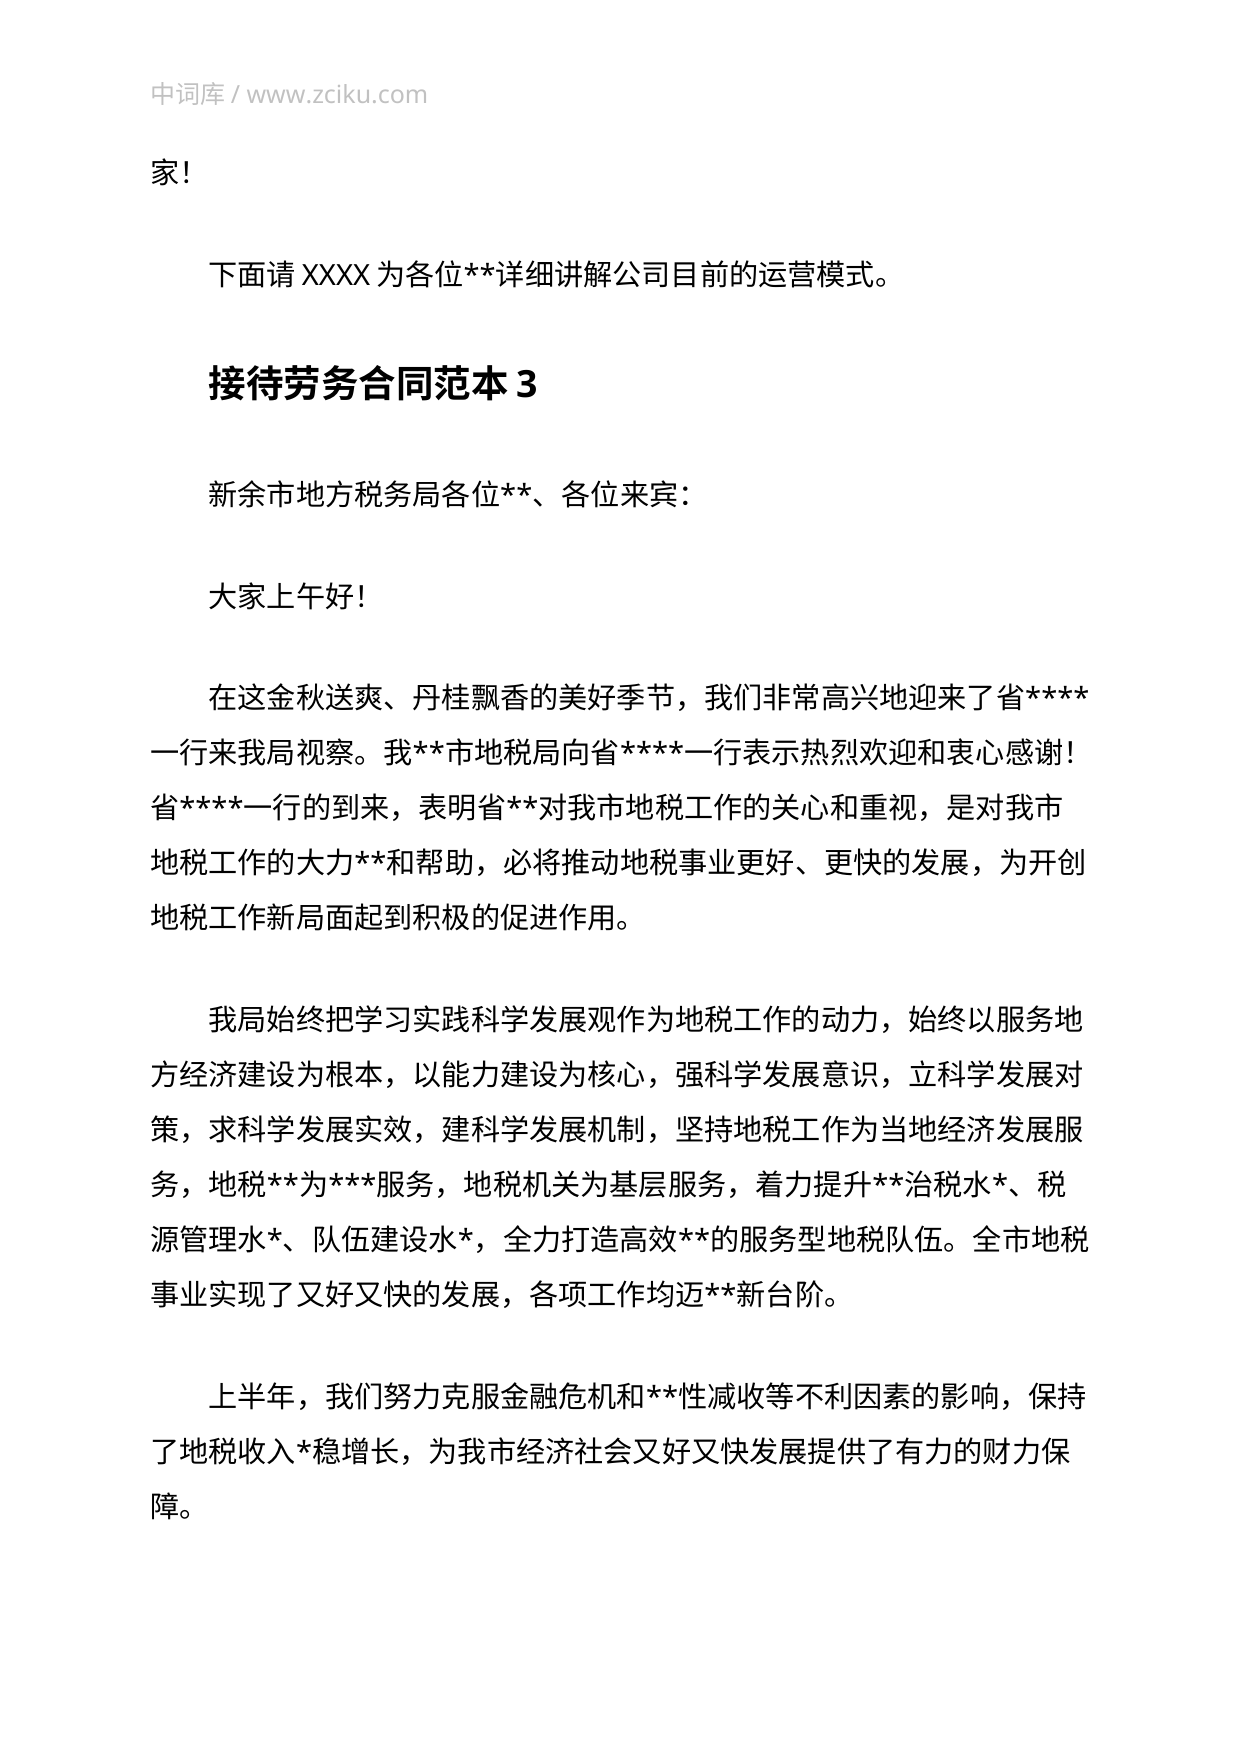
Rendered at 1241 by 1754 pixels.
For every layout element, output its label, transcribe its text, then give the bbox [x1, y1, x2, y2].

text 大家上午好！ [150, 573, 1090, 616]
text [150, 150, 1090, 192]
text 接待劳务合同范本3 [150, 354, 1090, 408]
text 我局始终把学习实践科学发展观作为地税工作的动力，始终以服务地方经济建设为根本，以能力建设为核心，强科学发展意识，立科学发展对策，求科学发展实效，建科学发展机制，坚持地税工作为当地经济发展服务，地税**为***服务，地税机关为基层服务，着力提升**治税水*、税源管理水*、队伍建设水*，全力打造高效**的服务型地税队伍。全市地税事业实现了又好又快的发展，各项工作均迈**新台阶。 [150, 997, 1090, 1314]
text 在这金秋送爽、丹桂飘香的美好季节，我们非常高兴地迎来了省****一行来我局视察。我**市地税局向省****一行表示热烈欢迎和衷心感谢！省****一行的到来，表明省**对我市地税工作的关心和重视，是对我市地税工作的大力**和帮助，必将推动地税事业更好、更快的发展，为开创地税工作新局面起到积极的促进作用。 [150, 675, 1090, 937]
text 下面请XXXX为各位**详细讲解公司目前的运营模式。 [150, 252, 1090, 294]
text 上半年，我们努力克服金融危机和**性减收等不利因素的影响，保持了地税收入*稳增长，为我市经济社会又好又快发展提供了有力的财力保障。 [150, 1373, 1090, 1526]
text 新余市地方税务局各位**、各位来宾： [150, 471, 1090, 514]
